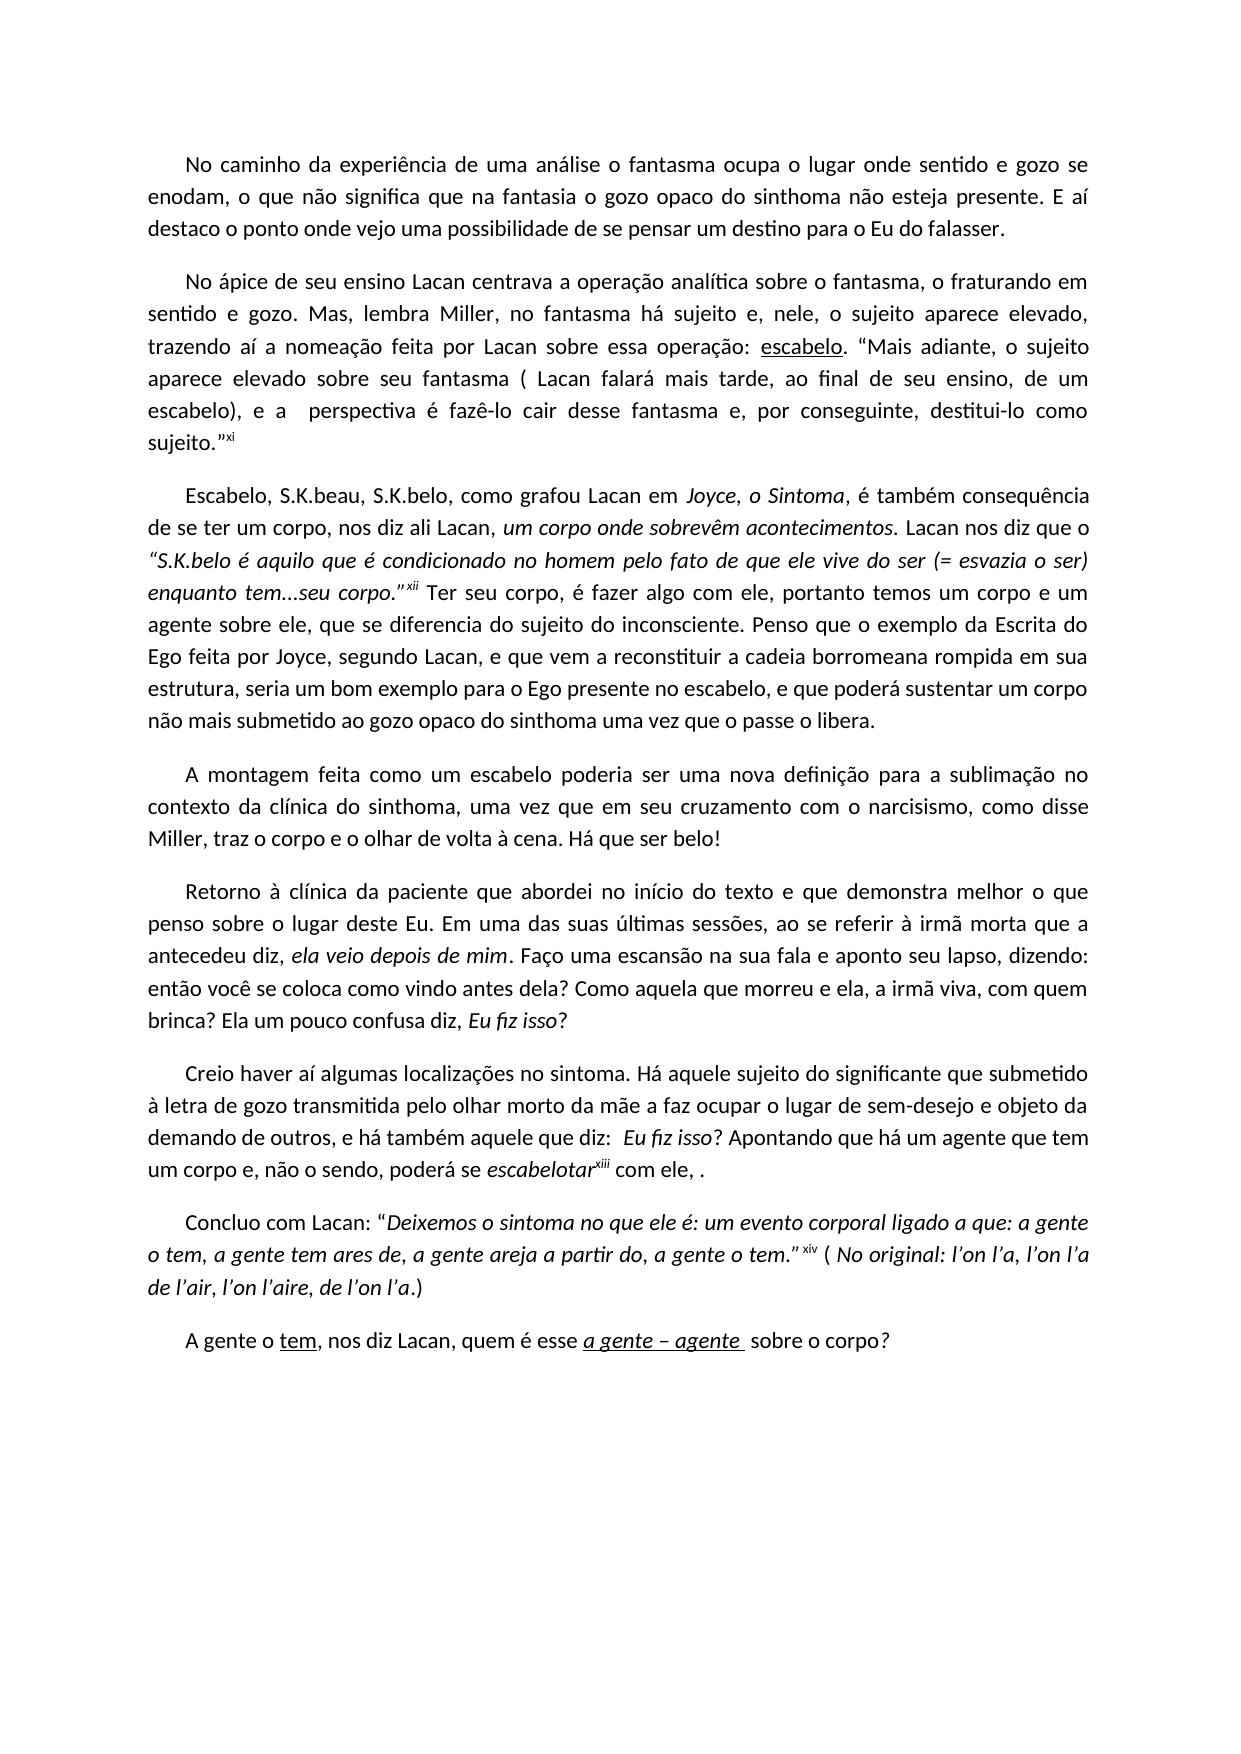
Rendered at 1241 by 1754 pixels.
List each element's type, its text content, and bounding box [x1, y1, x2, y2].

text Creio haver aí algumas localizações no sintoma. Há aquele sujeito do significante que submetido à letra de gozo transmitida pelo olhar morto da mãe a faz ocupar o lugar de sem-desejo e objeto da demando de outros, e há também aquele que diz: Eu fiz isso? Apontando que há um agente que tem um corpo e, não o sendo, poderá se escabelotar com ele, . [148, 1059, 1090, 1183]
text Concluo com Lacan: “Deixemos o sintoma no que ele é: um evento corporal ligado a que: a gente o tem, a gente tem ares de, a gente areja a partir do, a gente o tem.” ( No original: l’on l’a, l’on l’a de l’air, l’on l’aire, de l’on l’a.) [148, 1208, 1090, 1301]
text Retorno à clínica da paciente que abordei no início do texto e que demonstra melhor o que penso sobre o lugar deste Eu. Em uma das suas últimas sessões, ao se referir à irmã morta que a antecedeu diz, ela veio depois de mim. Faço uma escansão na sua fala e aponto seu lapso, dizendo: então você se coloca como vindo antes dela? Como aquela que morreu e ela, a irmã viva, com quem brinca? Ela um pouco confusa diz, Eu fiz isso? [148, 877, 1090, 1034]
text Escabelo, S.K.beau, S.K.belo, como grafou Lacan em Joyce, o Sintoma, é também consequência de se ter um corpo, nos diz ali Lacan, um corpo onde sobrevêm acontecimentos. Lacan nos diz que o “S.K.belo é aquilo que é condicionado no homem pelo fato de que ele vive do ser (= esvazia o ser) enquanto tem...seu corpo.” Ter seu corpo, é fazer algo com ele, portanto temos um corpo e um agente sobre ele, que se diferencia do sujeito do inconsciente. Penso que o exemplo da Escrita do Ego feita por Joyce, segundo Lacan, e que vem a reconstituir a cadeia borromeana rompida em sua estrutura, seria um bom exemplo para o Ego presente no escabelo, e que poderá sustentar um corpo não mais submetido ao gozo opaco do sinthoma uma vez que o passe o libera. [148, 481, 1090, 735]
text No ápice de seu ensino Lacan centrava a operação analítica sobre o fantasma, o fraturando em sentido e gozo. Mas, lembra Miller, no fantasma há sujeito e, nele, o sujeito aparece elevado, trazendo aí a nomeação feita por Lacan sobre essa operação: escabelo. “Mais adiante, o sujeito aparece elevado sobre seu fantasma ( Lacan falará mais tarde, ao final de seu ensino, de um escabelo), e a perspectiva é fazê-lo cair desse fantasma e, por conseguinte, destitui-lo como sujeito.” [148, 267, 1090, 456]
text A montagem feita como um escabelo poderia ser uma nova definição para a sublimação no contexto da clínica do sinthoma, uma vez que em seu cruzamento com o narcisismo, como disse Miller, traz o corpo e o olhar de volta à cena. Há que ser belo! [148, 760, 1090, 852]
text A gente o tem, nos diz Lacan, quem é esse a gente – agente sobre o corpo? [148, 1326, 1090, 1354]
text No caminho da experiência de uma análise o fantasma ocupa o lugar onde sentido e gozo se enodam, o que não significa que na fantasia o gozo opaco do sinthoma não esteja presente. E aí destaco o ponto onde vejo uma possibilidade de se pensar um destino para o Eu do falasser. [148, 150, 1090, 242]
